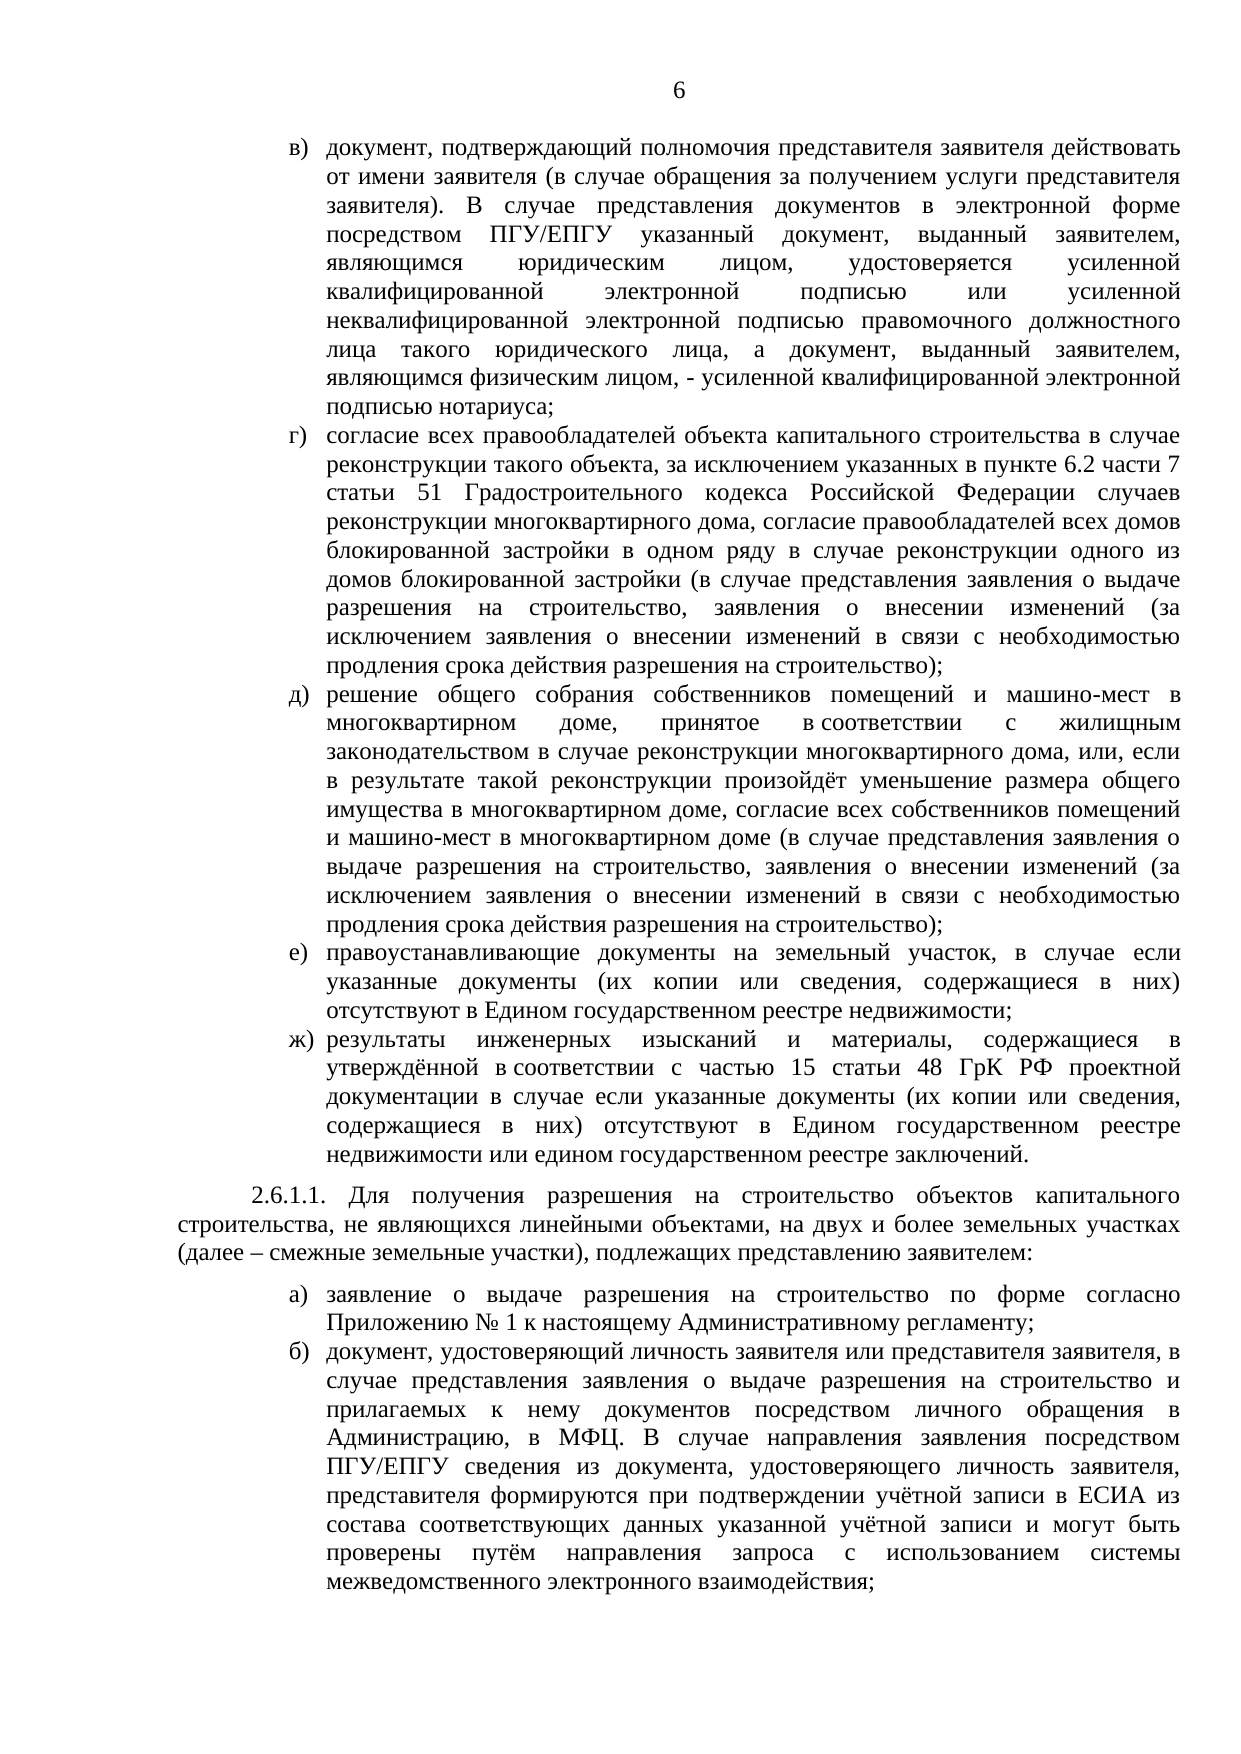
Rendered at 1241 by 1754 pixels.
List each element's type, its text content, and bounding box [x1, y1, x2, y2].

list согласие всех правообладателей объекта капитального строительства в случае реконструкции такого объекта, за исключением указанных в пункте 6.2 части 7 статьи 51 Градостроительного кодекса Российской Федерации случаев реконструкции многоквартирного дома, согласие правообладателей всех домов блокированной застройки в одном ряду в случае реконструкции одного из домов блокированной застройки (в случае представления заявления о выдаче разрешения на строительство, заявления о внесении изменений (за исключением заявления о внесении изменений в связи с необходимостью продления срока действия разрешения на строительство); [288, 420, 1181, 679]
list документ, подтверждающий полномочия представителя заявителя действовать от имени заявителя (в случае обращения за получением услуги представителя заявителя). В случае представления документов в электронной форме посредством ПГУ/ЕПГУ указанный документ, выданный заявителем, являющимся юридическим лицом, удостоверяется усиленной квалифицированной электронной подписью или усиленной неквалифицированной электронной подписью правомочного должностного лица такого юридического лица, а документ, выданный заявителем, являющимся физическим лицом, ‑ усиленной квалифицированной электронной подписью нотариуса; [288, 132, 1181, 420]
list заявление о выдаче разрешения на строительство по форме согласно Приложению № 1 к настоящему Административному регламенту; [288, 1279, 1181, 1336]
list документ, удостоверяющий личность заявителя или представителя заявителя, в случае представления заявления о выдаче разрешения на строительство и прилагаемых к нему документов посредством личного обращения в Администрацию, в МФЦ. В случае направления заявления посредством ПГУ/ЕПГУ сведения из документа, удостоверяющего личность заявителя, представителя формируются при подтверждении учётной записи в ЕСИА из состава соответствующих данных указанной учётной записи и могут быть проверены путём направления запроса с использованием системы межведомственного электронного взаимодействия; [288, 1336, 1181, 1595]
list решение общего собрания собственников помещений и машино‑мест в многоквартирном доме, принятое в соответствии с жилищным законодательством в случае реконструкции многоквартирного дома, или, если в результате такой реконструкции произойдёт уменьшение размера общего имущества в многоквартирном доме, согласие всех собственников помещений и машино‑мест в многоквартирном доме (в случае представления заявления о выдаче разрешения на строительство, заявления о внесении изменений (за исключением заявления о внесении изменений в связи с необходимостью продления срока действия разрешения на строительство); [288, 679, 1181, 937]
text 2.6.1.1. Для получения разрешения на строительство объектов капитального строительства, не являющихся линейными объектами, на двух и более земельных участках (далее – смежные земельные участки), подлежащих представлению заявителем: [177, 1180, 1181, 1266]
list результаты инженерных изысканий и материалы, содержащиеся в утверждённой в соответствии с частью 15 статьи 48 ГрК РФ проектной документации в случае если указанные документы (их копии или сведения, содержащиеся в них) отсутствуют в Едином государственном реестре недвижимости или едином государственном реестре заключений. [288, 1024, 1181, 1167]
list правоустанавливающие документы на земельный участок, в случае если указанные документы (их копии или сведения, содержащиеся в них) отсутствуют в Едином государственном реестре недвижимости; [288, 937, 1181, 1024]
